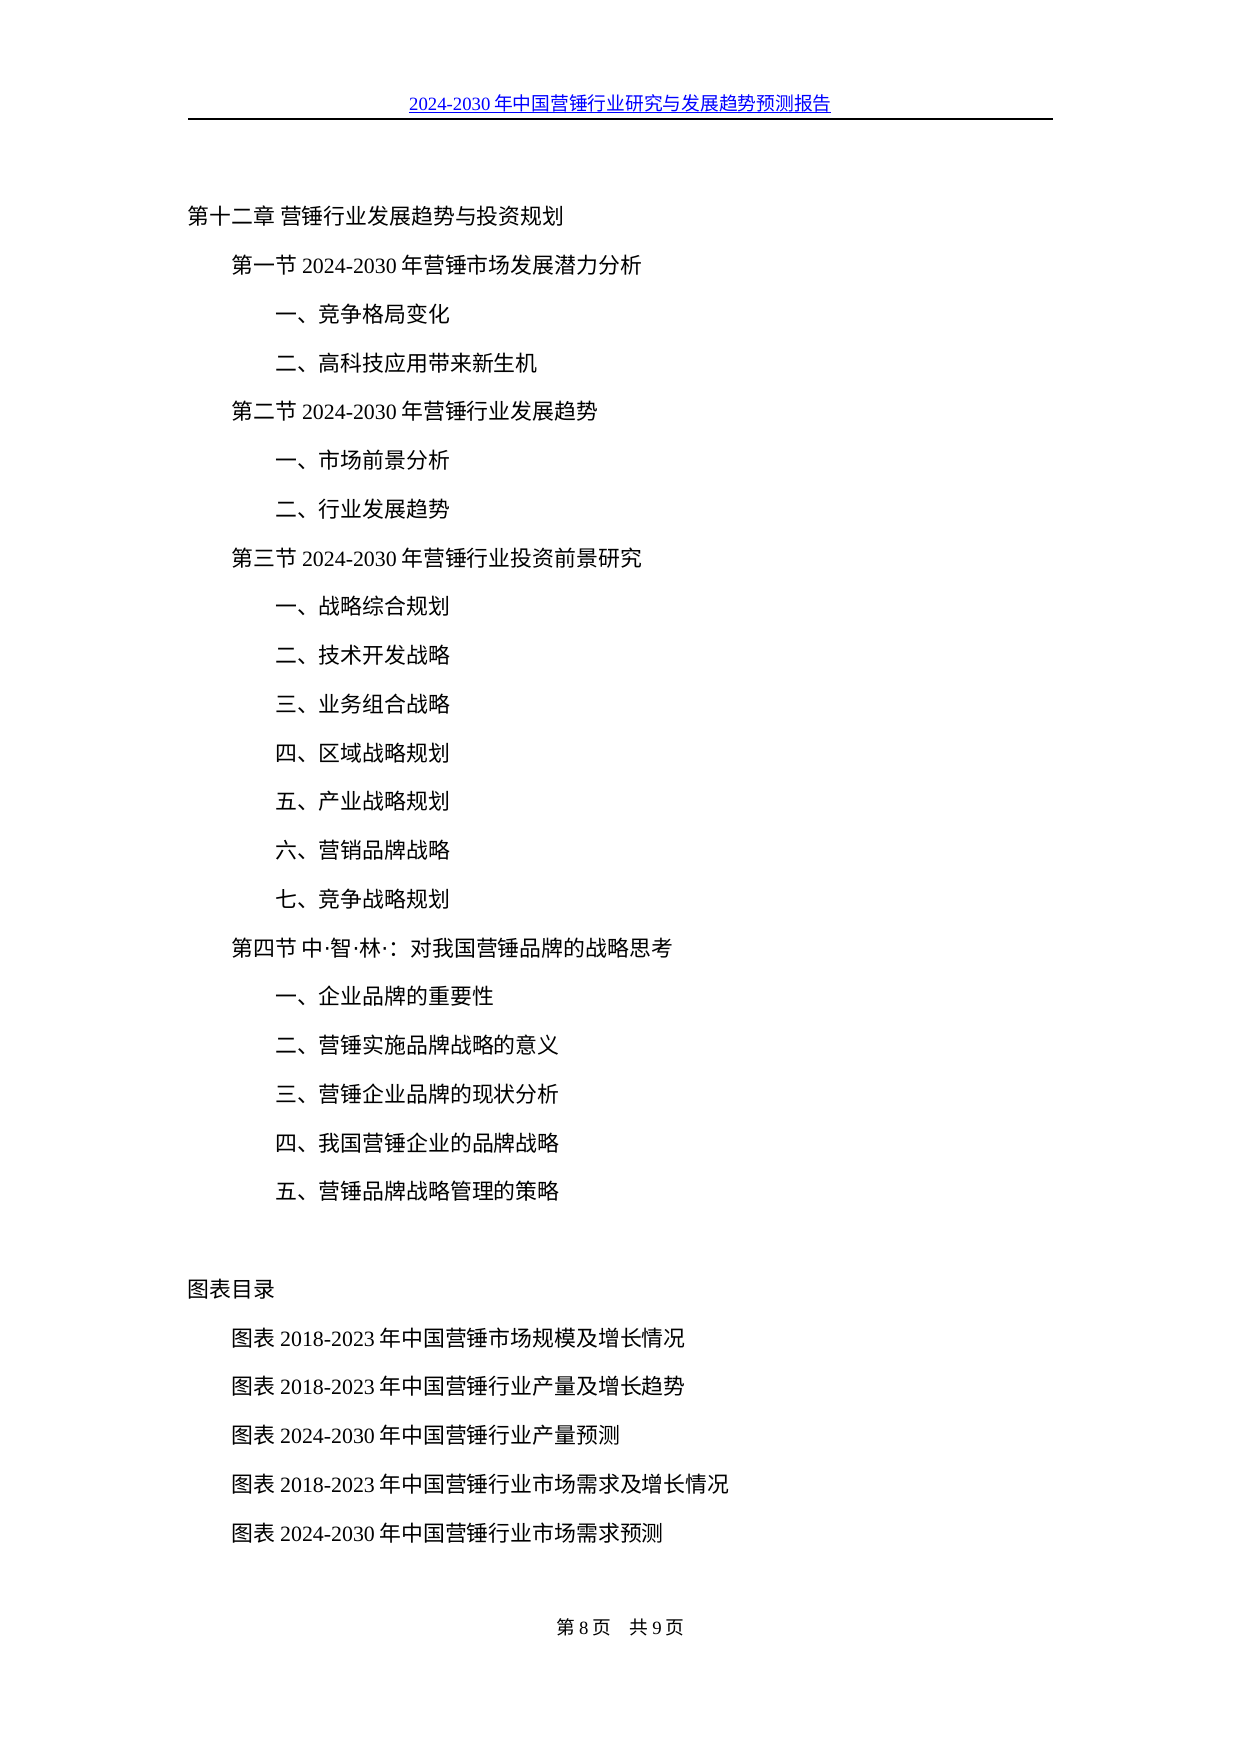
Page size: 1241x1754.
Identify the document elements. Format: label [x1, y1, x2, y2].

text [187, 150, 1053, 1548]
